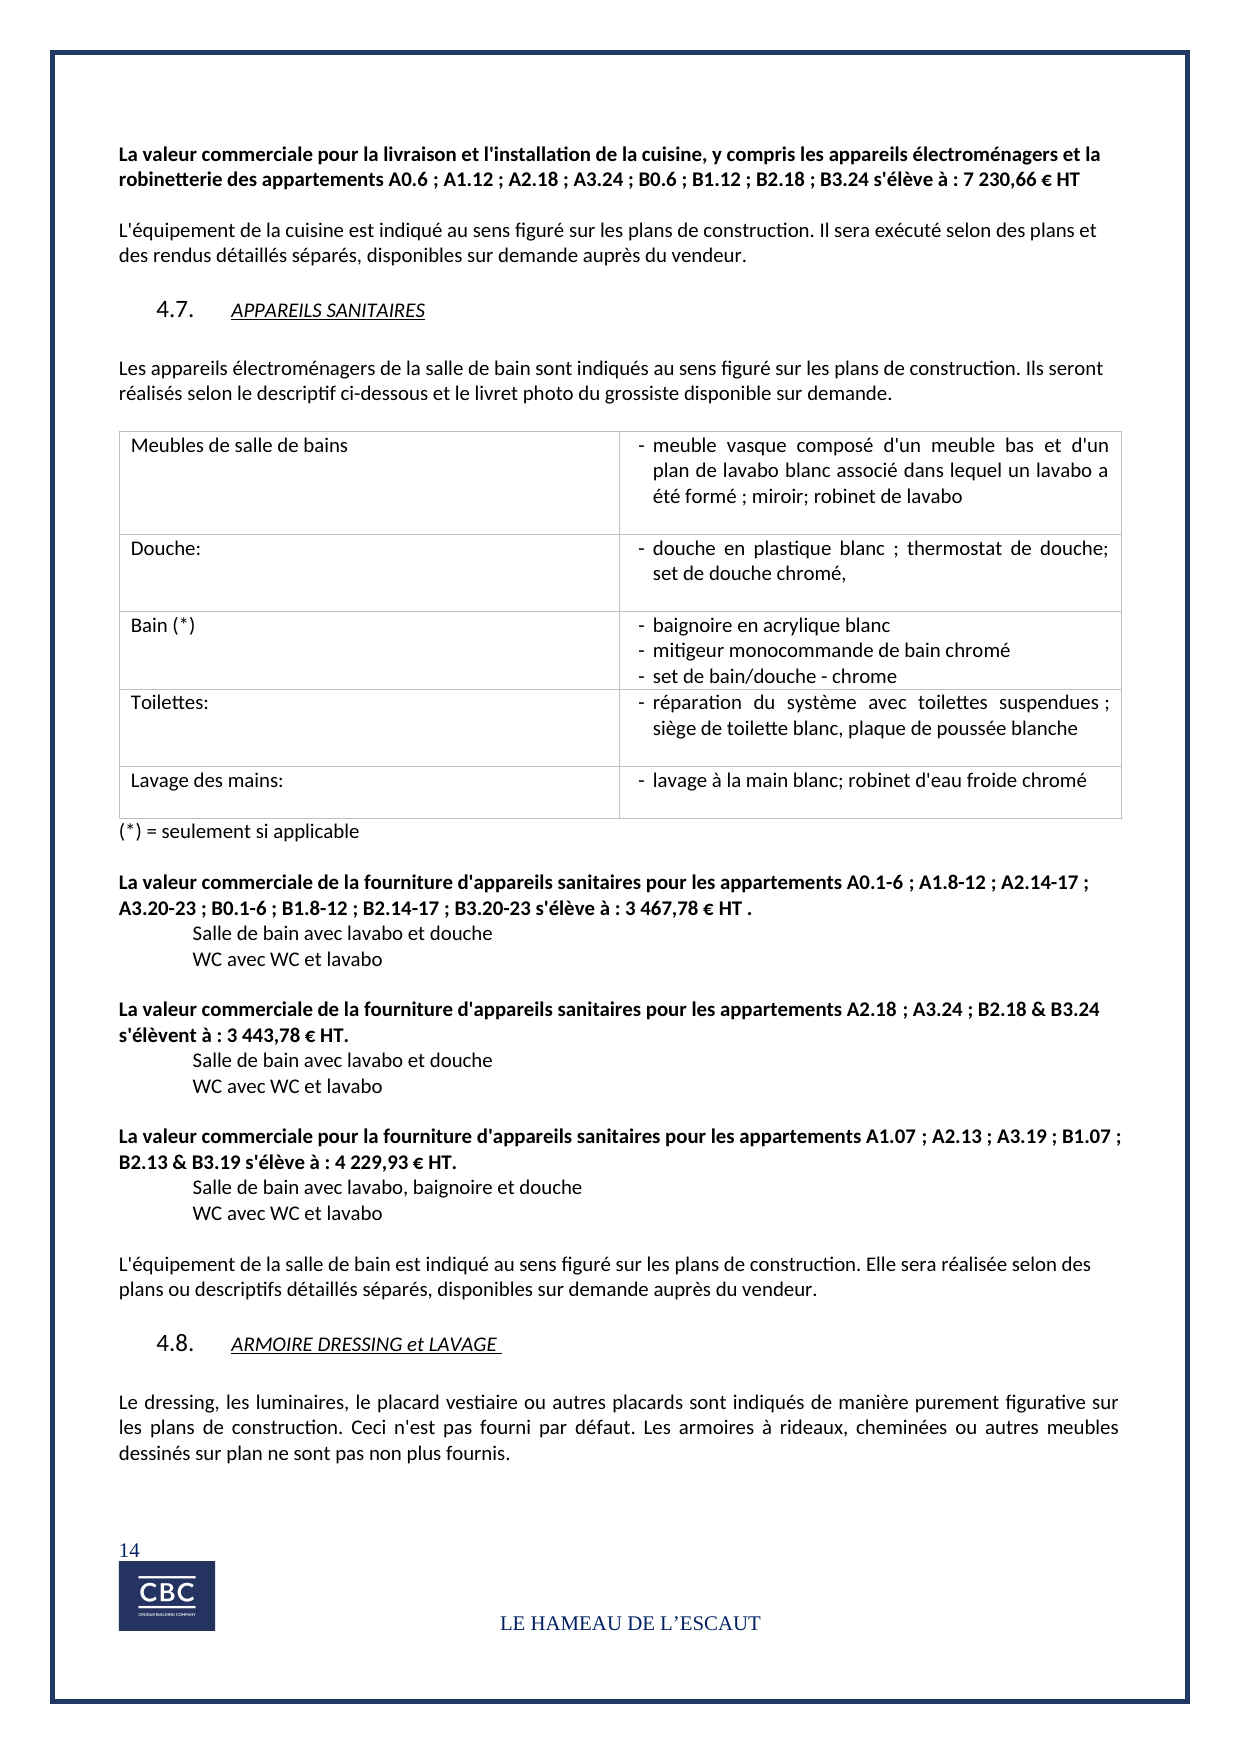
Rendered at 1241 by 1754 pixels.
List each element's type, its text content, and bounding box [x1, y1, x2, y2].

text Les appareils électroménagers de la salle de bain sont indiqués au sens figuré sur les plans de construction. Ils seront réalisés selon le descriptif ci-dessous et le livret photo du grossiste disponible sur demande. [119, 355, 1121, 406]
subtitle APPAREILS SANITAIRES [156, 293, 1121, 323]
text WC avec WC et lavabo [119, 946, 1121, 971]
table_header Meubles de salle de bains [120, 432, 619, 534]
text La valeur commerciale pour la livraison et l'installation de la cuisine, y compris les appareils électroménagers et la robinetterie des appartements A0.6 ; A1.12 ; A2.18 ; A3.24 ; B0.6 ; B1.12 ; B2.18 ; B3.24 s'élève à : 7 230,66 € HT [119, 141, 1121, 192]
table_cell réparation du système avec toilettes suspendues ; siège de toilette blanc, plaque de poussée blanche [620, 690, 1121, 766]
text La valeur commerciale de la fourniture d'appareils sanitaires pour les appartements A0.1-6 ; A1.8-12 ; A2.14-17 ; A3.20-23 ; B0.1-6 ; B1.8-12 ; B2.14-17 ; B3.20-23 s'élève à : 3 467,78 € HT . [119, 869, 1121, 920]
text (*) = seulement si applicable [119, 819, 1121, 844]
text L'équipement de la cuisine est indiqué au sens figuré sur les plans de construction. Il sera exécuté selon des plans et des rendus détaillés séparés, disponibles sur demande auprès du vendeur. [119, 217, 1121, 268]
table_cell Lavage des mains: [120, 767, 619, 818]
text La valeur commerciale de la fourniture d'appareils sanitaires pour les appartements A2.18 ; A3.24 ; B2.18 & B3.24 s'élèvent à : 3 443,78 € HT. [119, 997, 1121, 1047]
text Salle de bain avec lavabo et douche [119, 1047, 1121, 1073]
subtitle ARMOIRE DRESSING et LAVAGE [156, 1327, 1121, 1357]
text Salle de bain avec lavabo, baignoire et douche [119, 1174, 1121, 1200]
text Salle de bain avec lavabo et douche [119, 920, 1121, 946]
table_cell Toilettes: [120, 690, 619, 766]
text La valeur commerciale pour la fourniture d'appareils sanitaires pour les appartements A1.07 ; A2.13 ; A3.19 ; B1.07 ; B2.13 & B3.19 s'élève à : 4 229,93 € HT. [119, 1124, 1121, 1174]
table_cell Douche: [120, 535, 619, 611]
text L'équipement de la salle de bain est indiqué au sens figuré sur les plans de construction. Elle sera réalisée selon des plans ou descriptifs détaillés séparés, disponibles sur demande auprès du vendeur. [119, 1251, 1121, 1302]
table_cell lavage à la main blanc; robinet d'eau froide chromé [620, 767, 1121, 818]
text Le dressing, les luminaires, le placard vestiaire ou autres placards sont indiqués de manière purement figurative sur les plans de construction. Ceci n'est pas fourni par défaut. Les armoires à rideaux, cheminées ou autres meubles dessinés sur plan ne sont pas non plus fournis. [119, 1389, 1121, 1465]
table_cell Bain (*) [120, 612, 619, 688]
table_header meuble vasque composé d'un meuble bas et d'un plan de lavabo blanc associé dans lequel un lavabo a été formé ; miroir; robinet de lavabo [620, 432, 1121, 534]
text WC avec WC et lavabo [119, 1073, 1121, 1098]
table_cell baignoire en acrylique blanc mitigeur monocommande de bain chromé set de bain/douche - chrome [620, 612, 1121, 688]
table_cell douche en plastique blanc ; thermostat de douche; set de douche chromé, [620, 535, 1121, 611]
text WC avec WC et lavabo [119, 1200, 1121, 1225]
